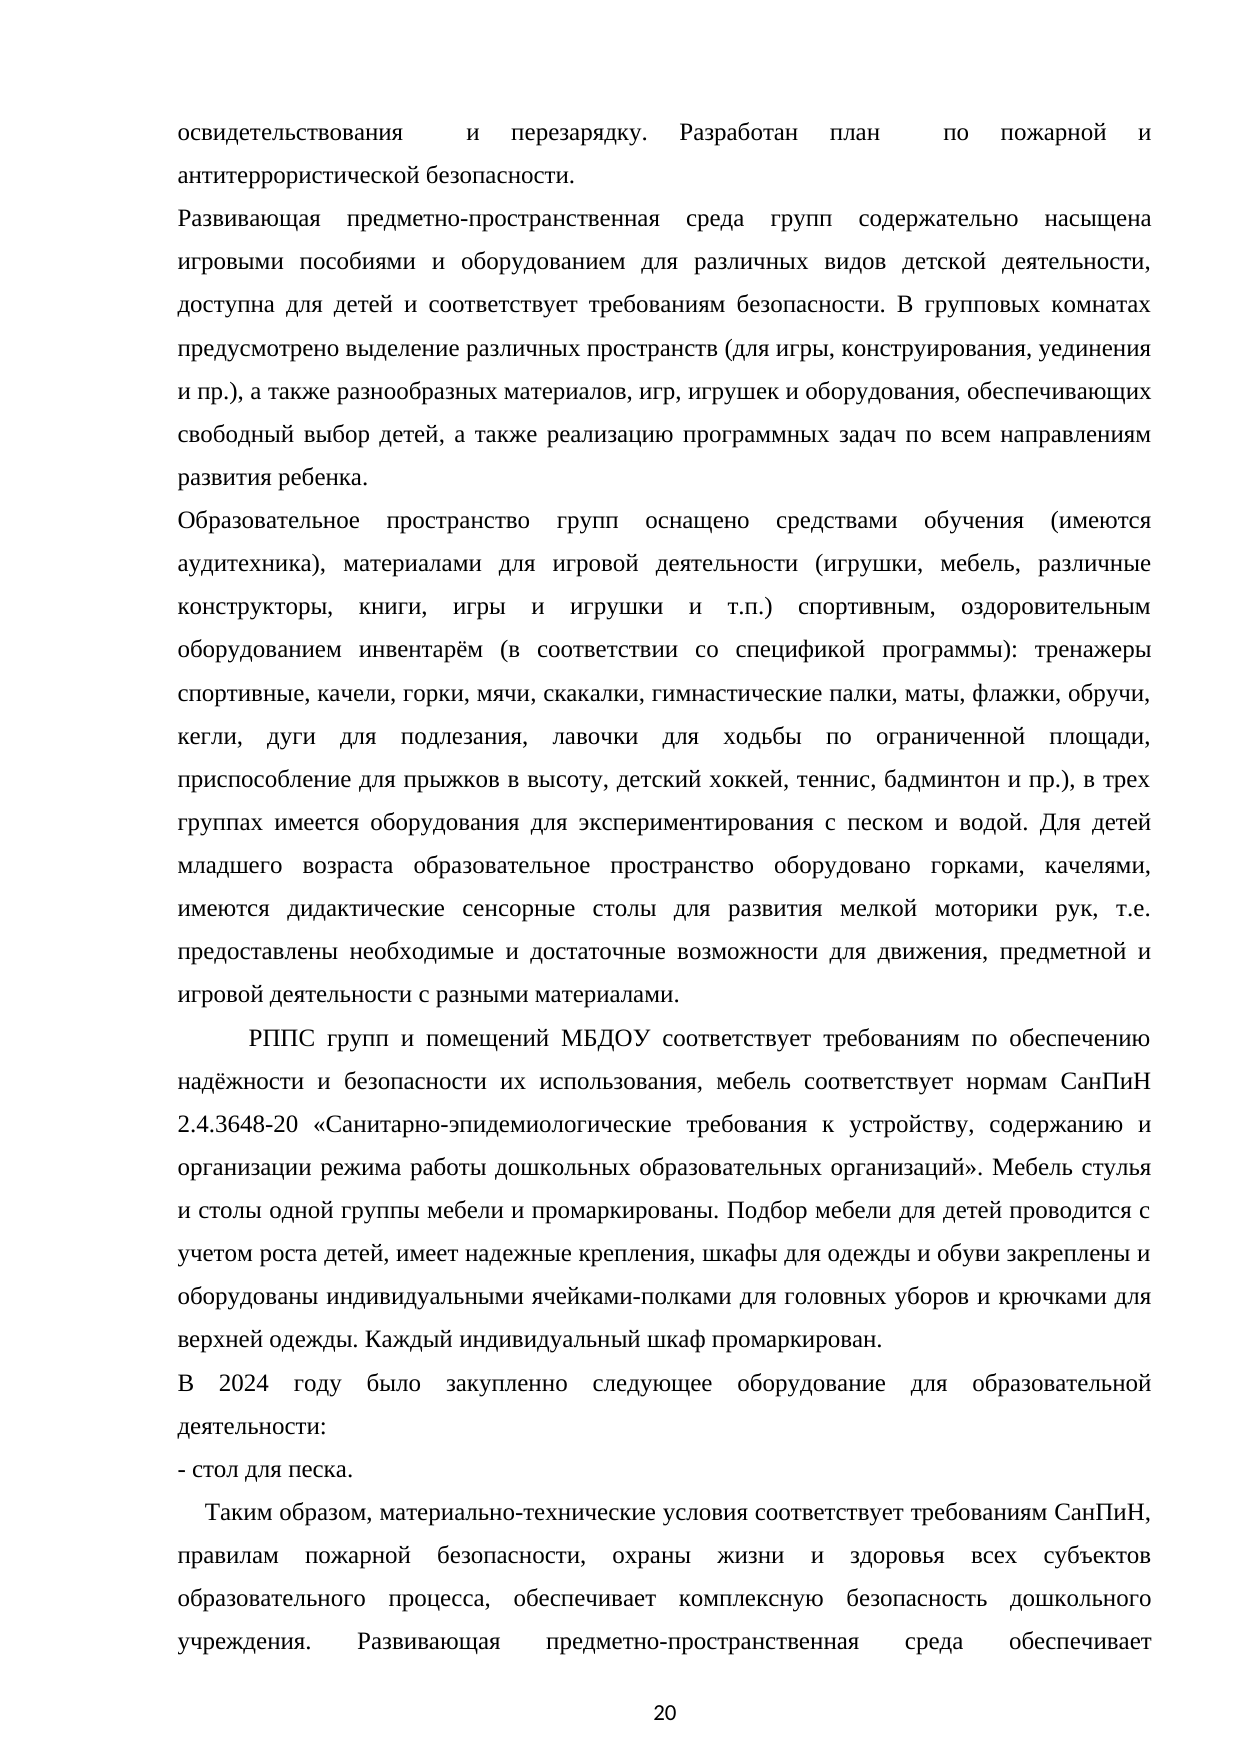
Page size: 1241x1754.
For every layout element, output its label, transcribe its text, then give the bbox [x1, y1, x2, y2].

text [177, 1497, 1152, 1655]
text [177, 117, 1152, 189]
text - стол для песка. [177, 1454, 1152, 1483]
text Образовательное пространство групп оснащено средствами обучения (имеются аудитехника), материалами для игровой деятельности (игрушки, мебель, различные конструкторы, книги, игры и игрушки и т.п.) спортивным, оздоровительным оборудованием инвентарём (в соответствии со спецификой программы): тренажеры спортивные, качели, горки, мячи, скакалки, гимнастические палки, маты, флажки, обручи, кегли, дуги для подлезания, лавочки для ходьбы по ограниченной площади, приспособление для прыжков в высоту, детский хоккей, теннис, бадминтон и пр.), в трех группах имеется оборудования для экспериментирования с песком и водой. Для детей младшего возраста образовательное пространство оборудовано горками, качелями, имеются дидактические сенсорные столы для развития мелкой моторики рук, т.е. предоставлены необходимые и достаточные возможности для движения, предметной и игровой деятельности с разными материалами. [177, 505, 1152, 1008]
text РППС групп и помещений МБДОУ соответствует требованиям по обеспечению надёжности и безопасности их использования, мебель соответствует нормам СанПиН 2.4.3648-20 «Санитарно-эпидемиологические требования к устройству, содержанию и организации режима работы дошкольных образовательных организаций». Мебель стулья и столы одной группы мебели и промаркированы. Подбор мебели для детей проводится с учетом роста детей, имеет надежные крепления, шкафы для одежды и обуви закреплены и оборудованы индивидуальными ячейками-полками для головных уборов и крючками для верхней одежды. Каждый индивидуальный шкаф промаркирован. [177, 1023, 1152, 1353]
text В 2024 году было закупленно следующее оборудование для образовательной деятельности: [177, 1368, 1152, 1439]
text Развивающая предметно-пространственная среда групп содержательно насыщена игровыми пособиями и оборудованием для различных видов детской деятельности, доступна для детей и соответствует требованиям безопасности. В групповых комнатах предусмотрено выделение различных пространств (для игры, конструирования, уединения и пр.), а также разнообразных материалов, игр, игрушек и оборудования, обеспечивающих свободный выбор детей, а также реализацию программных задач по всем направлениям развития ребенка. [177, 203, 1152, 491]
